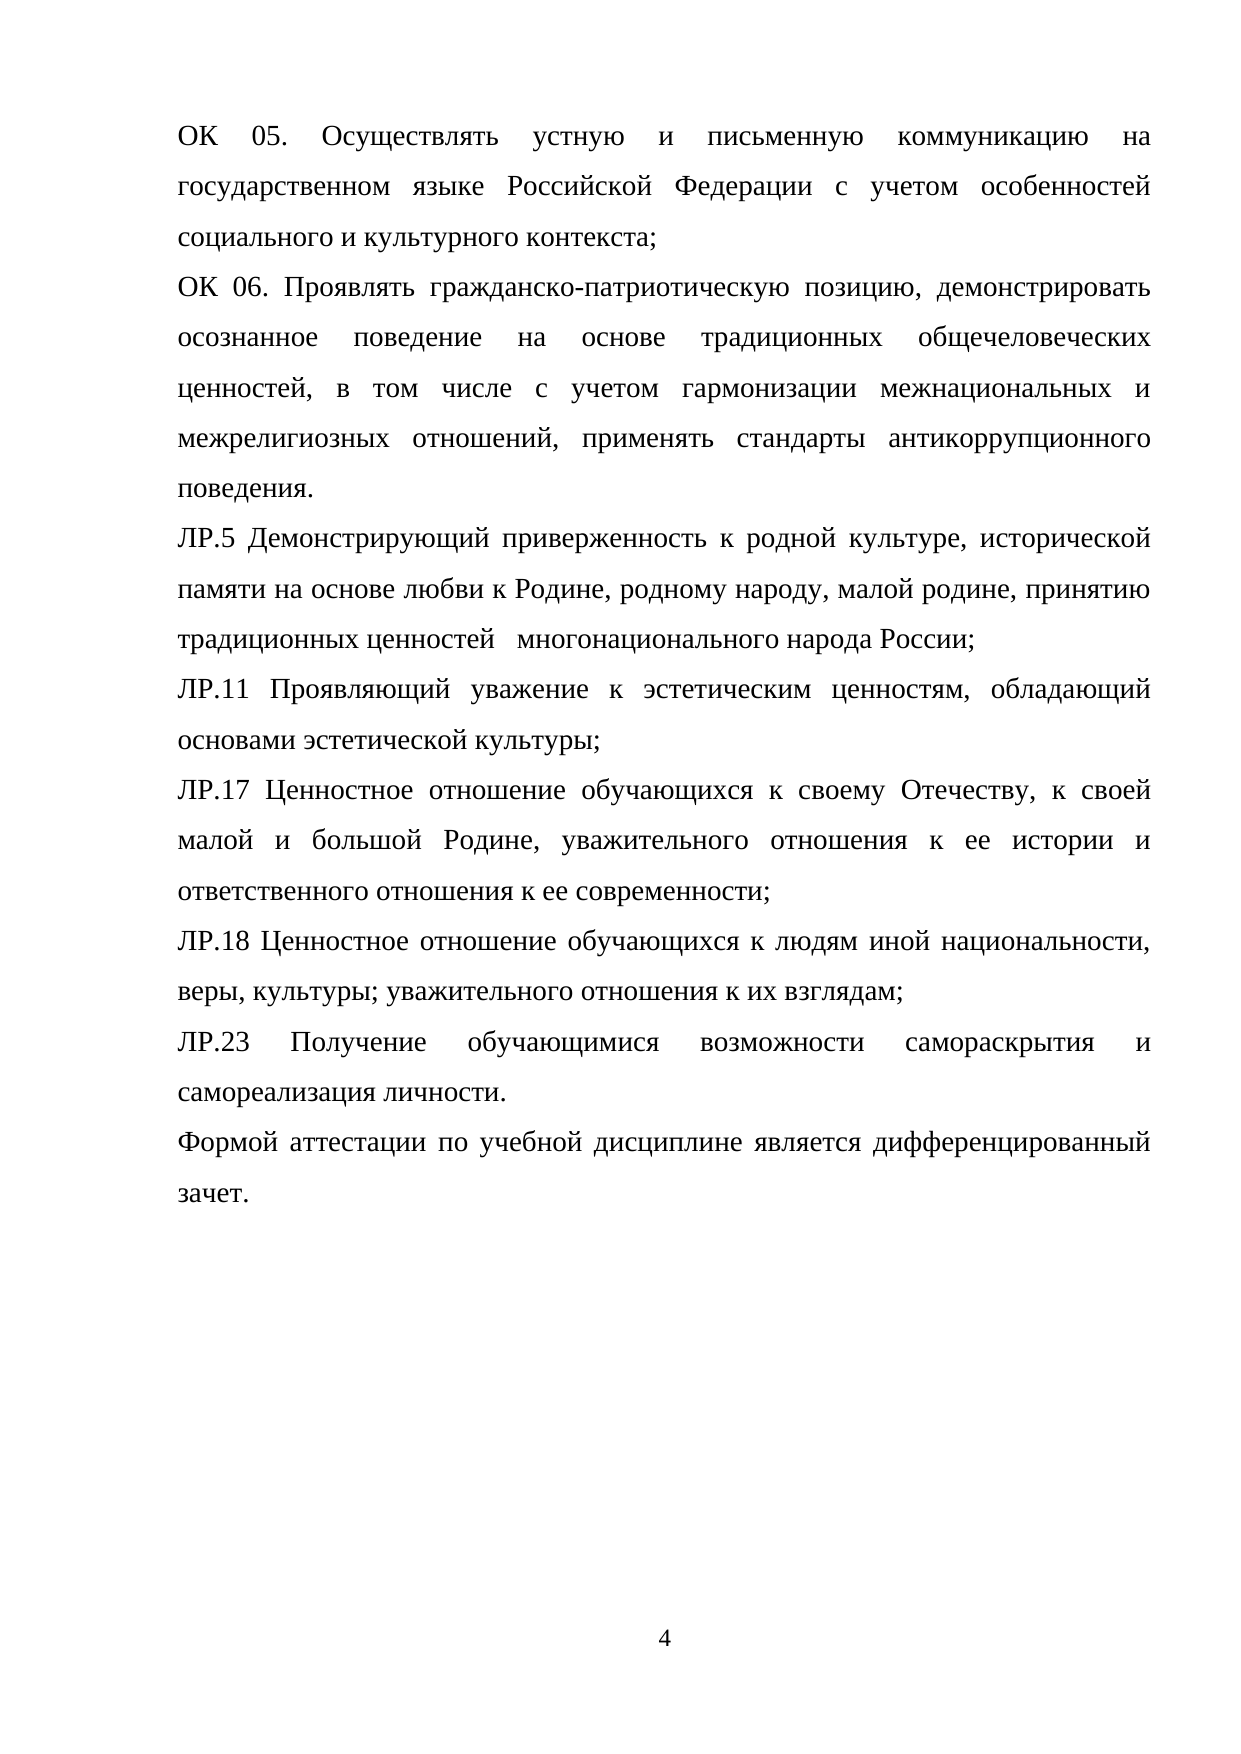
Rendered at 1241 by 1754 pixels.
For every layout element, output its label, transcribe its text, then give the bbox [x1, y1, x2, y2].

text ОК 05. Осуществлять устную и письменную коммуникацию на государственном языке Российской Федерации с учетом особенностей социального и культурного контекста; [177, 118, 1152, 252]
text ОК 06. Проявлять гражданско-патриотическую позицию, демонстрировать осознанное поведение на основе традиционных общечеловеческих ценностей, в том числе с учетом гармонизации межнациональных и межрелигиозных отношений, применять стандарты антикоррупционного поведения. [177, 269, 1152, 504]
text ЛР.11 Проявляющий уважение к эстетическим ценностям, обладающий основами эстетической культуры; [177, 672, 1152, 755]
text ЛР.5 Демонстрирующий приверженность к родной культуре, исторической памяти на основе любви к Родине, родному народу, малой родине, принятию традиционных ценностей многонационального народа России; [177, 521, 1152, 655]
text ЛР.23 Получение обучающимися возможности самораскрытия и самореализация личности. [177, 1024, 1152, 1108]
text ЛР.17 Ценностное отношение обучающихся к своему Отечеству, к своей малой и большой Родине, уважительного отношения к ее истории и ответственного отношения к ее современности; [177, 772, 1152, 906]
text ЛР.18 Ценностное отношение обучающихся к людям иной национальности, веры, культуры; уважительного отношения к их взглядам; [177, 923, 1152, 1007]
text Формой аттестации по учебной дисциплине является дифференцированный зачет. [177, 1124, 1152, 1208]
